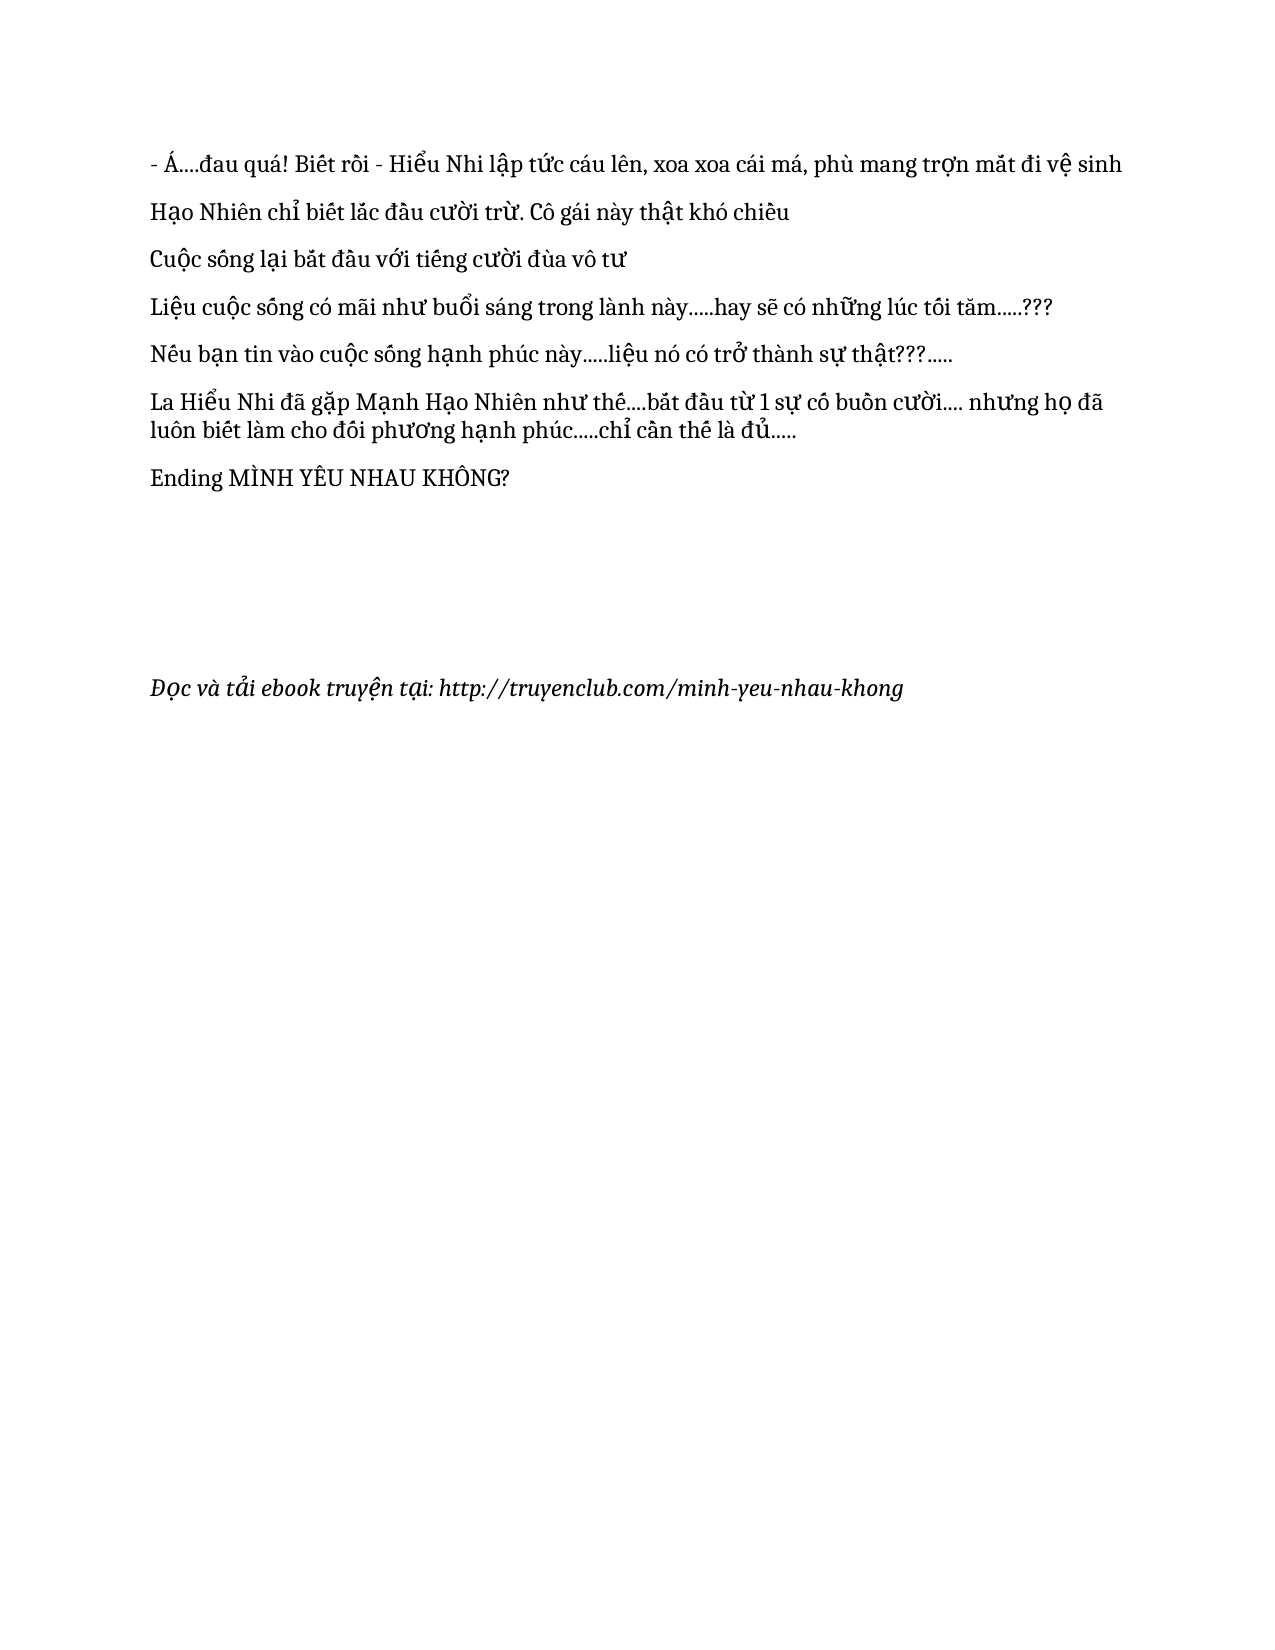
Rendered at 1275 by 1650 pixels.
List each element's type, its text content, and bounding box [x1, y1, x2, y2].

text - Á....đau quá! Biết rồi - Hiểu Nhi lập tức cáu lên, xoa xoa cái má, phù mang trợn mắt đi vệ sinh [150, 150, 1125, 179]
text Đọc và tải ebook truyện tại: http://truyenclub.com/minh-yeu-nhau-khong [150, 674, 1125, 702]
text Ending MÌNH YÊU NHAU KHÔNG? [150, 464, 1125, 550]
text La Hiểu Nhi đã gặp Mạnh Hạo Nhiên như thế....bắt đầu từ 1 sự cố buồn cười.... nhưng họ đã luôn biết làm cho đối phương hạnh phúc.....chỉ cần thế là đủ..... [150, 387, 1125, 445]
text Liệu cuộc sống có mãi như buổi sáng trong lành này.....hay sẽ có những lúc tối tăm.....??? [150, 292, 1125, 321]
text Nếu bạn tin vào cuộc sống hạnh phúc này.....liệu nó có trở thành sự thật???..... [150, 340, 1125, 369]
text Hạo Nhiên chỉ biết lắc đầu cười trừ. Cô gái này thật khó chiều [150, 197, 1125, 226]
text Cuộc sống lại bắt đầu với tiếng cười đùa vô tư [150, 245, 1125, 274]
